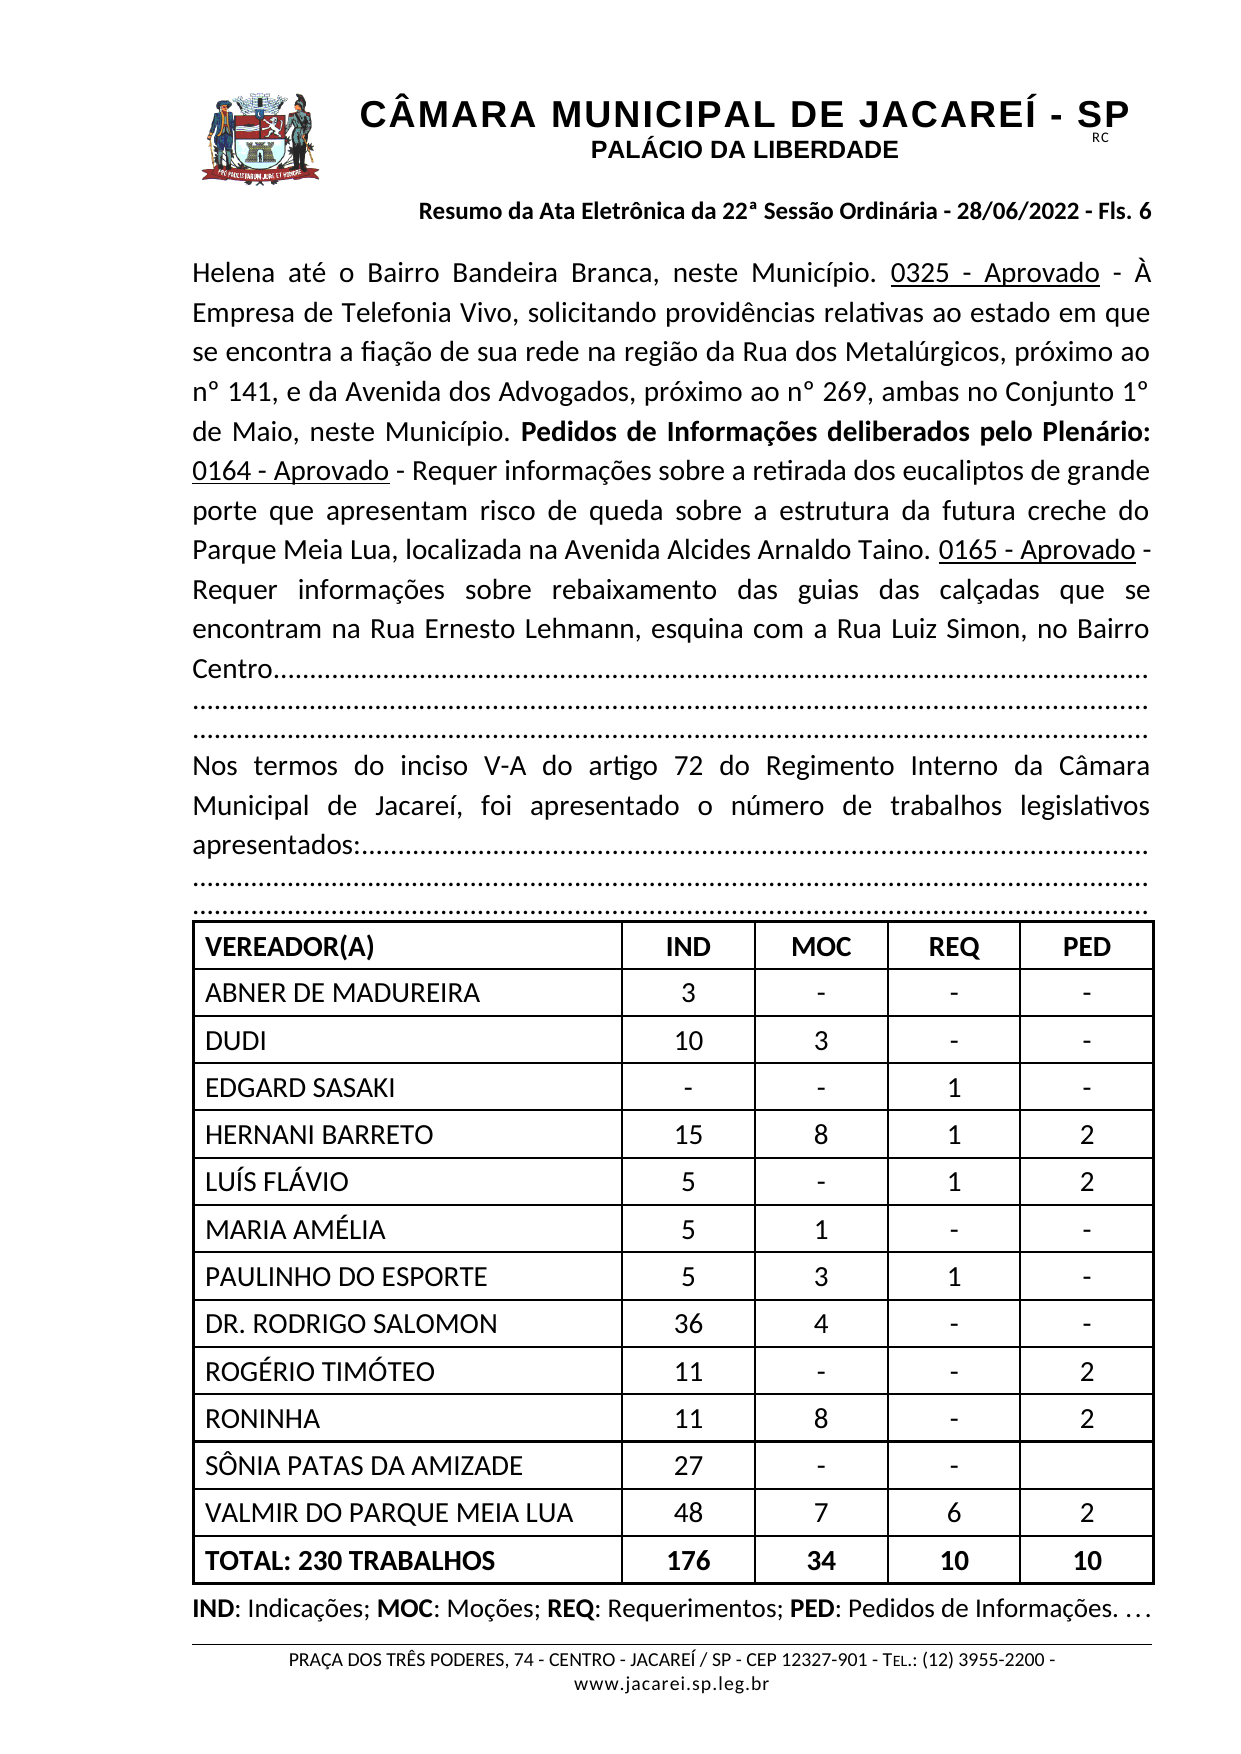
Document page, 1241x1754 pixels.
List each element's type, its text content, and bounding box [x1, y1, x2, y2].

table_cell - [1021, 1253, 1152, 1298]
table_cell 8 [756, 1395, 887, 1440]
table_cell 5 [623, 1206, 754, 1251]
table_cell SÔNIA PATAS DA AMIZADE [195, 1443, 621, 1488]
table_cell 2 [1021, 1348, 1152, 1393]
table_cell - [889, 1017, 1019, 1062]
table_cell - [889, 1206, 1019, 1251]
table_cell - [1021, 1064, 1152, 1109]
table_cell 5 [623, 1253, 754, 1298]
table_cell - [1021, 970, 1152, 1015]
table_cell - [1021, 1017, 1152, 1062]
table_cell 3 [756, 1017, 887, 1062]
table_cell - [889, 1348, 1019, 1393]
table_cell DUDI [195, 1017, 621, 1062]
table_cell 5 [623, 1159, 754, 1204]
table_cell 1 [889, 1253, 1019, 1298]
table_cell - [756, 1064, 887, 1109]
table_cell EDGARD SASAKI [195, 1064, 621, 1109]
table_header IND [623, 923, 754, 967]
table_cell - [889, 970, 1019, 1015]
table_cell 7 [756, 1490, 887, 1535]
table_cell 2 [1021, 1395, 1152, 1440]
table_cell - [889, 1395, 1019, 1440]
text Nos termos do inciso V-A do artigo 72 do Regimento Interno da Câmara Municipal de Jacareí, foi apresentado o número de trabalhos legislativos apresentados: [192, 744, 1152, 863]
table_cell - [889, 1301, 1019, 1346]
table_cell 2 [1021, 1111, 1152, 1157]
table_cell MARIA AMÉLIA [195, 1206, 621, 1251]
table_cell 27 [623, 1443, 754, 1488]
table_cell RONINHA [195, 1395, 621, 1440]
table_cell - [1021, 1301, 1152, 1346]
table_cell - [756, 1348, 887, 1393]
table_cell 1 [889, 1159, 1019, 1204]
table_cell 36 [623, 1301, 754, 1346]
table_cell - [1021, 1206, 1152, 1251]
table_cell - [756, 970, 887, 1015]
table_cell 10 [1021, 1537, 1152, 1582]
table_cell 2 [1021, 1490, 1152, 1535]
table_header VEREADOR(A) [195, 923, 621, 967]
table_cell - [889, 1443, 1019, 1488]
table_cell DR. RODRIGO SALOMON [195, 1301, 621, 1346]
table_cell ROGÉRIO TIMÓTEO [195, 1348, 621, 1393]
table_cell 3 [756, 1253, 887, 1298]
table_cell 11 [623, 1348, 754, 1393]
table_cell 1 [889, 1064, 1019, 1109]
table_header MOC [756, 923, 887, 967]
table_cell - [756, 1159, 887, 1204]
table_cell - [756, 1443, 887, 1488]
picture [201, 92, 320, 186]
table_cell 10 [623, 1017, 754, 1062]
table_cell 11 [623, 1395, 754, 1440]
table_cell 10 [889, 1537, 1019, 1582]
table_cell 1 [756, 1206, 887, 1251]
table_header PED [1021, 923, 1152, 967]
table_cell PAULINHO DO ESPORTE [195, 1253, 621, 1298]
table_cell 6 [889, 1490, 1019, 1535]
table_cell LUÍS FLÁVIO [195, 1159, 621, 1204]
table_cell [1021, 1443, 1152, 1488]
table_cell 4 [756, 1301, 887, 1346]
text IND: Indicações; MOC: Moções; REQ: Requerimentos; PED: Pedidos de Informações. [192, 1585, 1152, 1625]
table_cell - [623, 1064, 754, 1109]
table_cell 48 [623, 1490, 754, 1535]
table_cell 8 [756, 1111, 887, 1157]
table_cell 3 [623, 970, 754, 1015]
table_cell 34 [756, 1537, 887, 1582]
table_cell TOTAL: 230 TRABALHOS [195, 1537, 621, 1582]
table_cell HERNANI BARRETO [195, 1111, 621, 1157]
table_cell ABNER DE MADUREIRA [195, 970, 621, 1015]
table_cell 176 [623, 1537, 754, 1582]
table_cell 15 [623, 1111, 754, 1157]
table_header REQ [889, 923, 1019, 967]
table_cell 2 [1021, 1159, 1152, 1204]
table_cell VALMIR DO PARQUE MEIA LUA [195, 1490, 621, 1535]
table_cell 1 [889, 1111, 1019, 1157]
